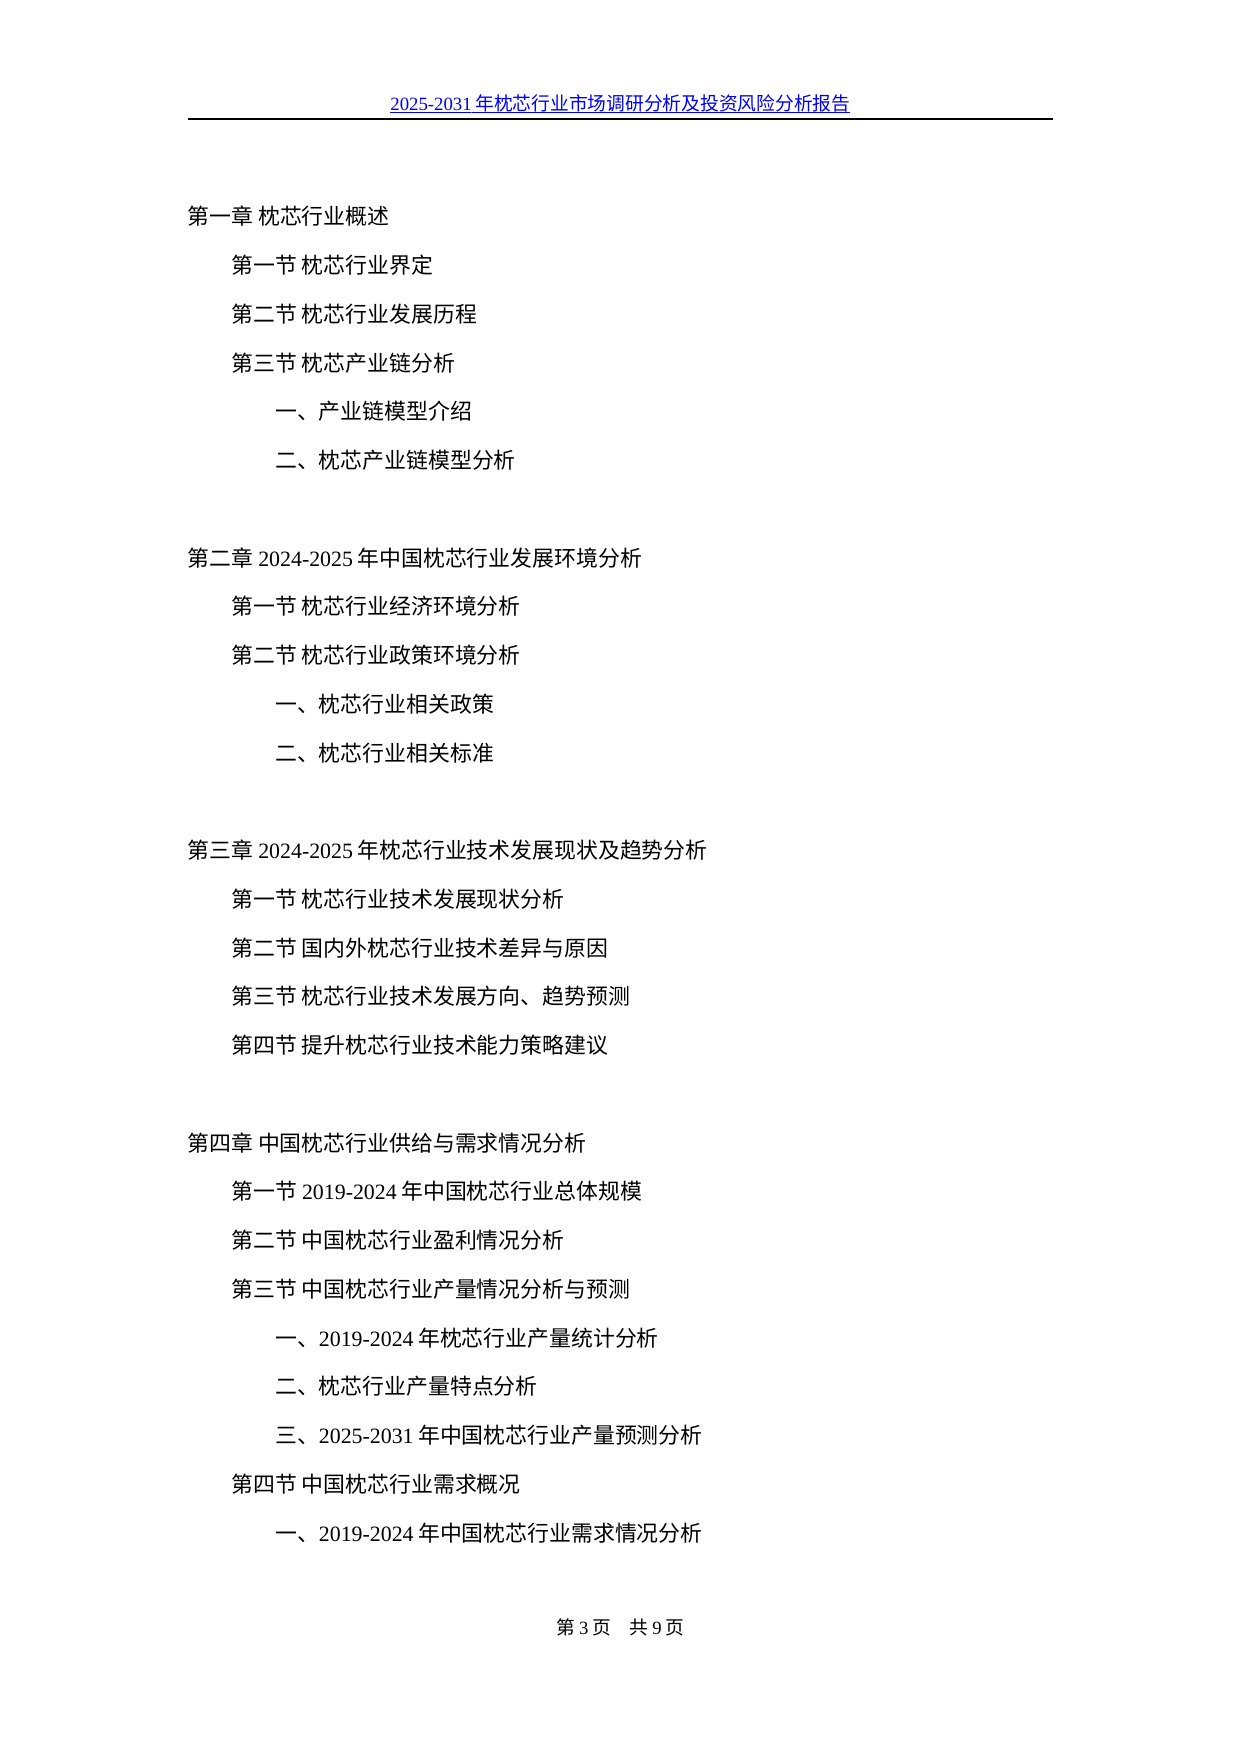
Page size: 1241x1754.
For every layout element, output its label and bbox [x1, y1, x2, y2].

text [187, 150, 1053, 1548]
